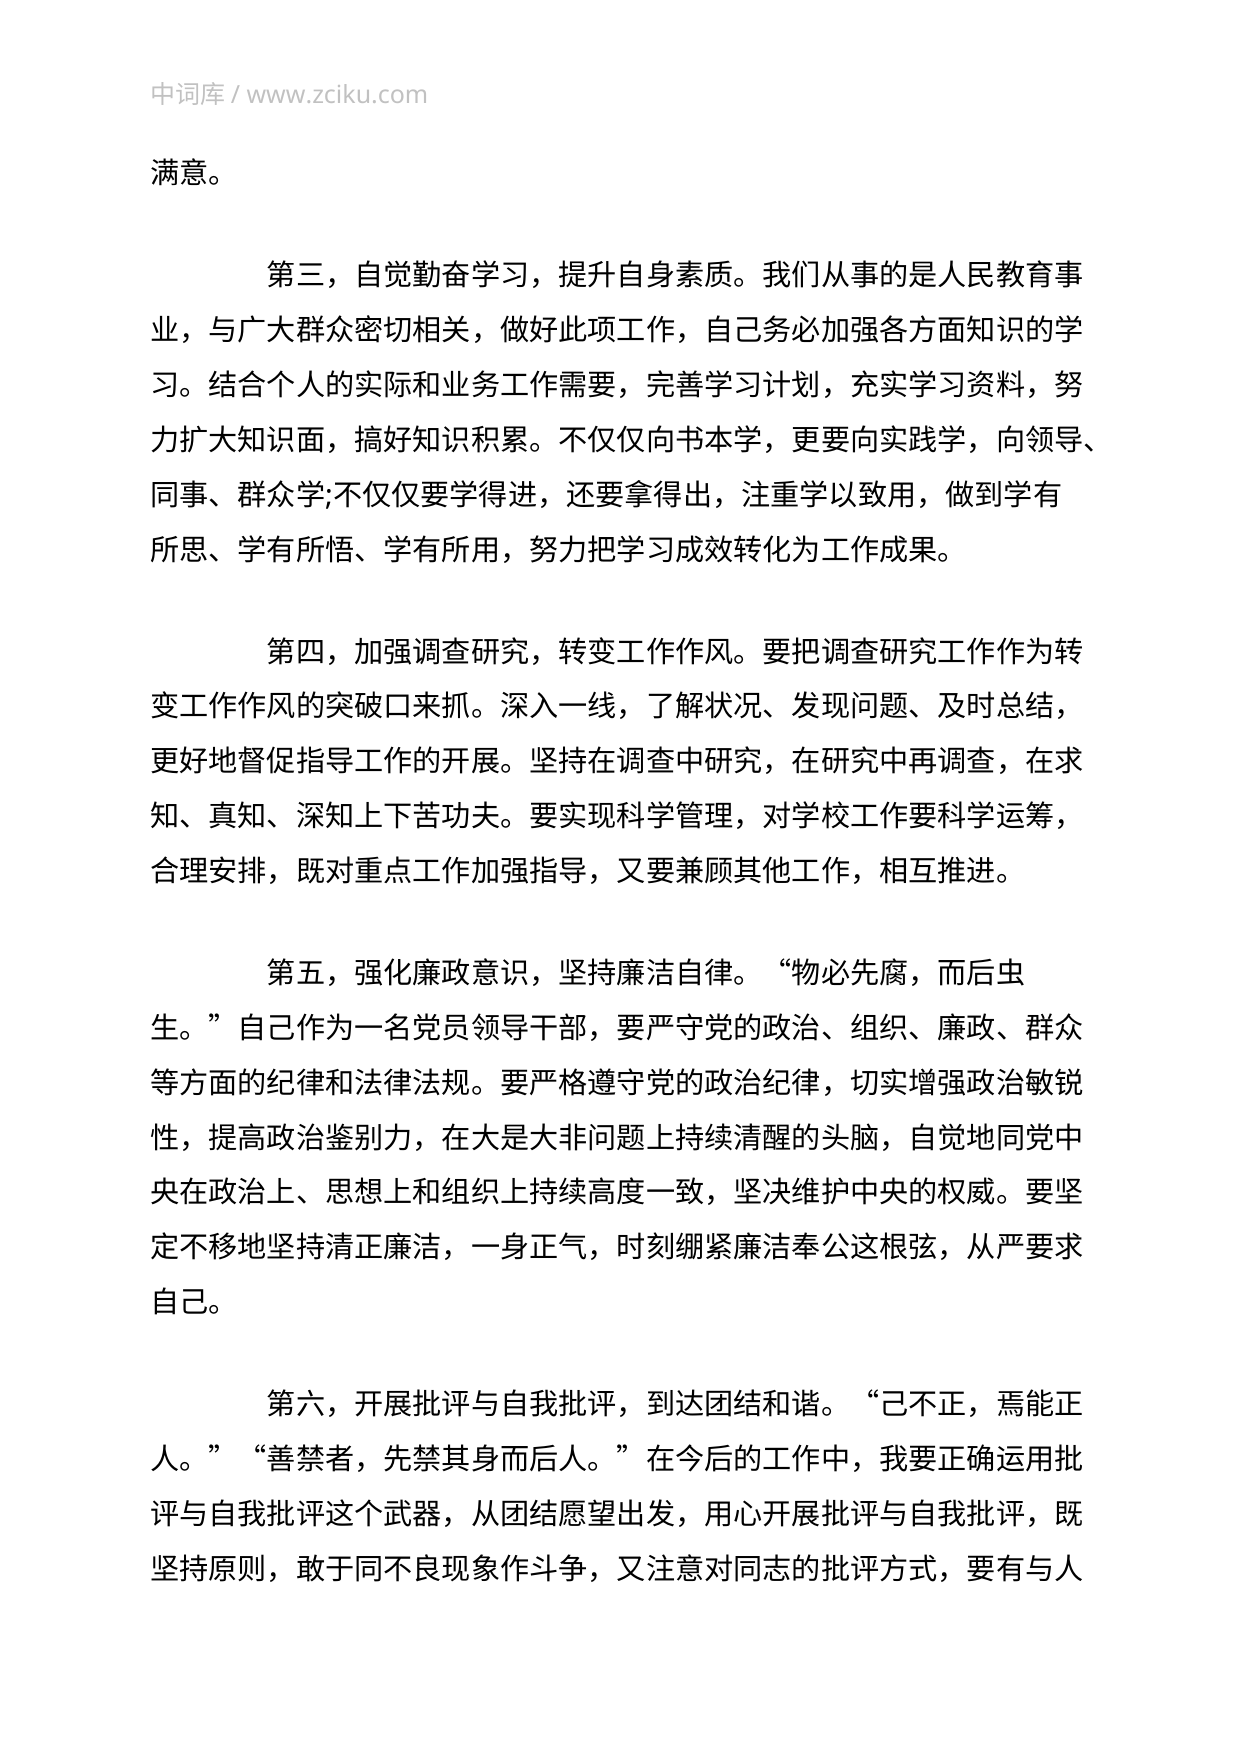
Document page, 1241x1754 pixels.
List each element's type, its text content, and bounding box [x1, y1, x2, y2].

text 第三，自觉勤奋学习，提升自身素质。我们从事的是人民教育事业，与广大群众密切相关，做好此项工作，自己务必加强各方面知识的学习。结合个人的实际和业务工作需要，完善学习计划，充实学习资料，努力扩大知识面，搞好知识积累。不仅仅向书本学，更要向实践学，向领导、同事、群众学;不仅仅要学得进，还要拿得出，注重学以致用，做到学有所思、学有所悟、学有所用，努力把学习成效转化为工作成果。 [150, 252, 1090, 569]
text 第四，加强调查研究，转变工作作风。要把调查研究工作作为转变工作作风的突破口来抓。深入一线，了解状况、发现问题、及时总结，更好地督促指导工作的开展。坚持在调查中研究，在研究中再调查，在求知、真知、深知上下苦功夫。要实现科学管理，对学校工作要科学运筹，合理安排，既对重点工作加强指导，又要兼顾其他工作，相互推进。 [150, 628, 1090, 890]
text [150, 1381, 1090, 1588]
text 第五，强化廉政意识，坚持廉洁自律。“物必先腐，而后虫生。”自己作为一名党员领导干部，要严守党的政治、组织、廉政、群众等方面的纪律和法律法规。要严格遵守党的政治纪律，切实增强政治敏锐性，提高政治鉴别力，在大是大非问题上持续清醒的头脑，自觉地同党中央在政治上、思想上和组织上持续高度一致，坚决维护中央的权威。要坚定不移地坚持清正廉洁，一身正气，时刻绷紧廉洁奉公这根弦，从严要求自己。 [150, 949, 1090, 1321]
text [150, 150, 1090, 192]
